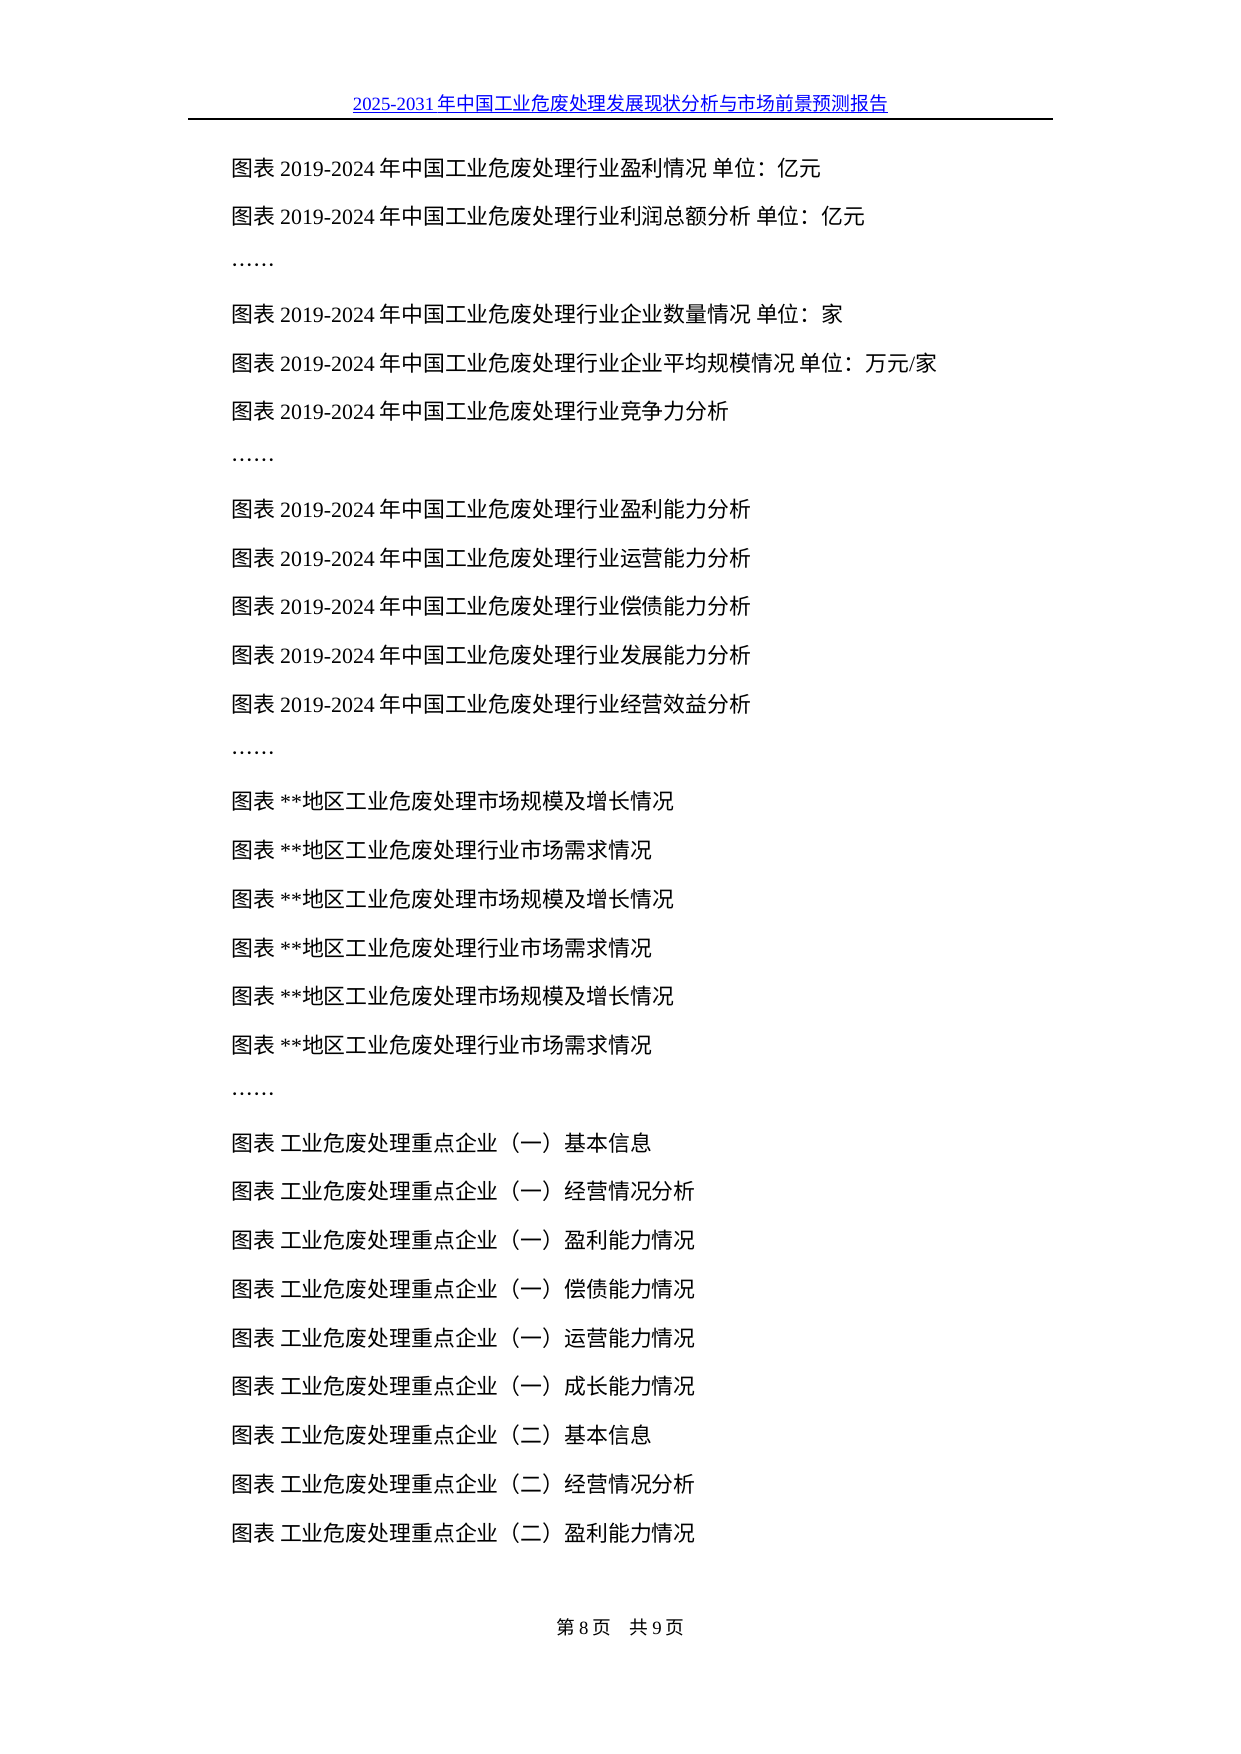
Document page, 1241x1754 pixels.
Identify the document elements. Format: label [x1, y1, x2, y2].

text [187, 150, 1053, 1548]
